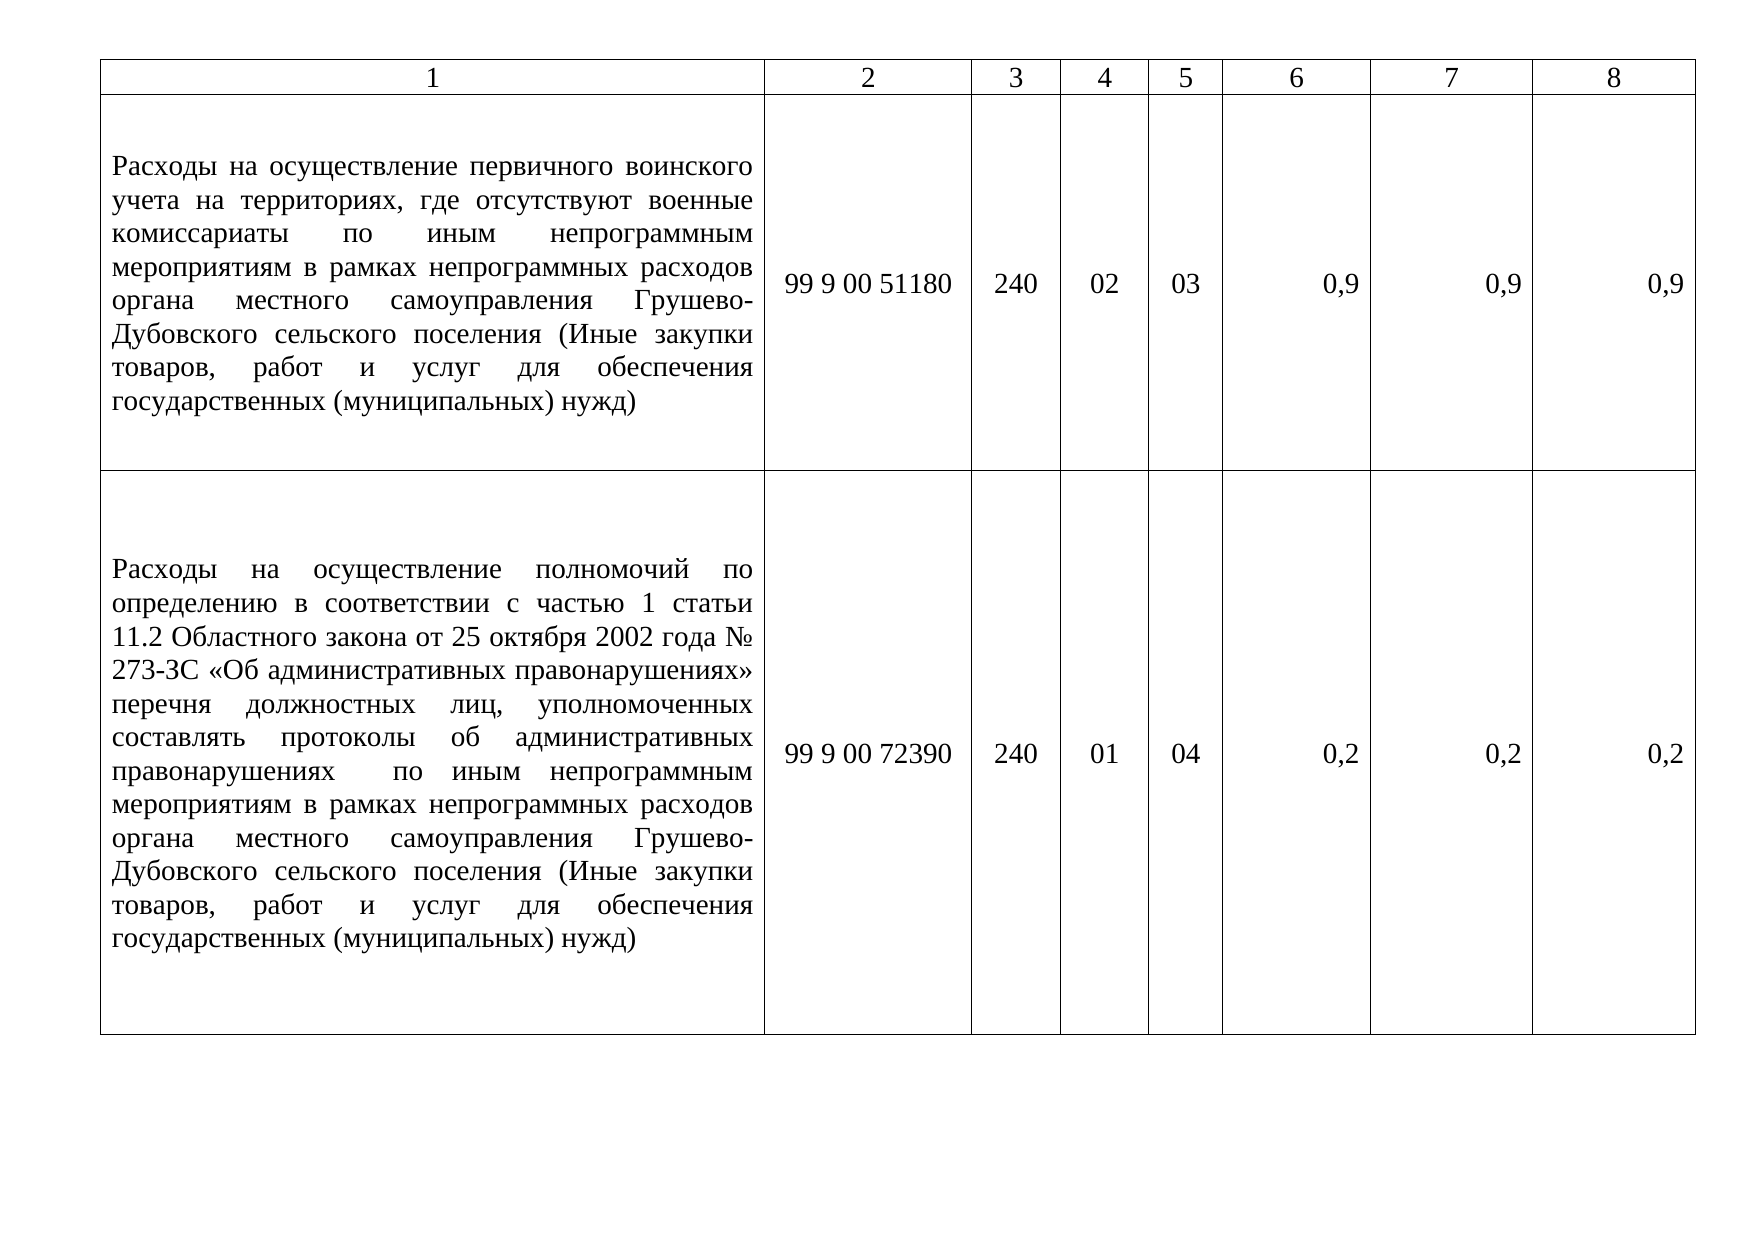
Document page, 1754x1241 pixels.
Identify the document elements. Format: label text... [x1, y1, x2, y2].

table_header 1 [101, 60, 764, 94]
table_header 8 [1533, 60, 1695, 94]
table_cell 0,2 [1371, 471, 1532, 1034]
table_cell Расходы на осуществление полномочий по определению в соответствии с частью 1 статьи 11.2 Областного закона от 25 октября 2002 года № 273-ЗС «Об административных правонарушениях» перечня должностных лиц, уполномоченных составлять протоколы об административных правонарушениях по иным непрограммным мероприятиям в рамках непрограммных расходов органа местного самоуправления Грушево-Дубовского сельского поселения (Иные закупки товаров, работ и услуг для обеспечения государственных (муниципальных) нужд) [101, 471, 764, 1034]
table_header 6 [1223, 60, 1370, 94]
table_cell 02 [1061, 95, 1148, 470]
table_cell 0,2 [1533, 471, 1695, 1034]
table_header 2 [765, 60, 971, 94]
table_header 4 [1061, 60, 1148, 94]
table_cell Расходы на осуществление первичного воинского учета на территориях, где отсутствуют военные комиссариаты по иным непрограммным мероприятиям в рамках непрограммных расходов органа местного самоуправления Грушево-Дубовского сельского поселения (Иные закупки товаров, работ и услуг для обеспечения государственных (муниципальных) нужд) [101, 95, 764, 470]
table_cell 01 [1061, 471, 1148, 1034]
table_cell 0,9 [1371, 95, 1532, 470]
table_header 7 [1371, 60, 1532, 94]
table_cell 0,2 [1223, 471, 1370, 1034]
table_header 5 [1149, 60, 1222, 94]
table_cell 240 [972, 95, 1060, 470]
table_cell 04 [1149, 471, 1222, 1034]
table_cell 03 [1149, 95, 1222, 470]
table_header 3 [972, 60, 1060, 94]
table_cell 240 [972, 471, 1060, 1034]
table_cell 0,9 [1223, 95, 1370, 470]
table_cell 99 9 00 51180 [765, 95, 971, 470]
table_cell 99 9 00 72390 [765, 471, 971, 1034]
table_cell 0,9 [1533, 95, 1695, 470]
